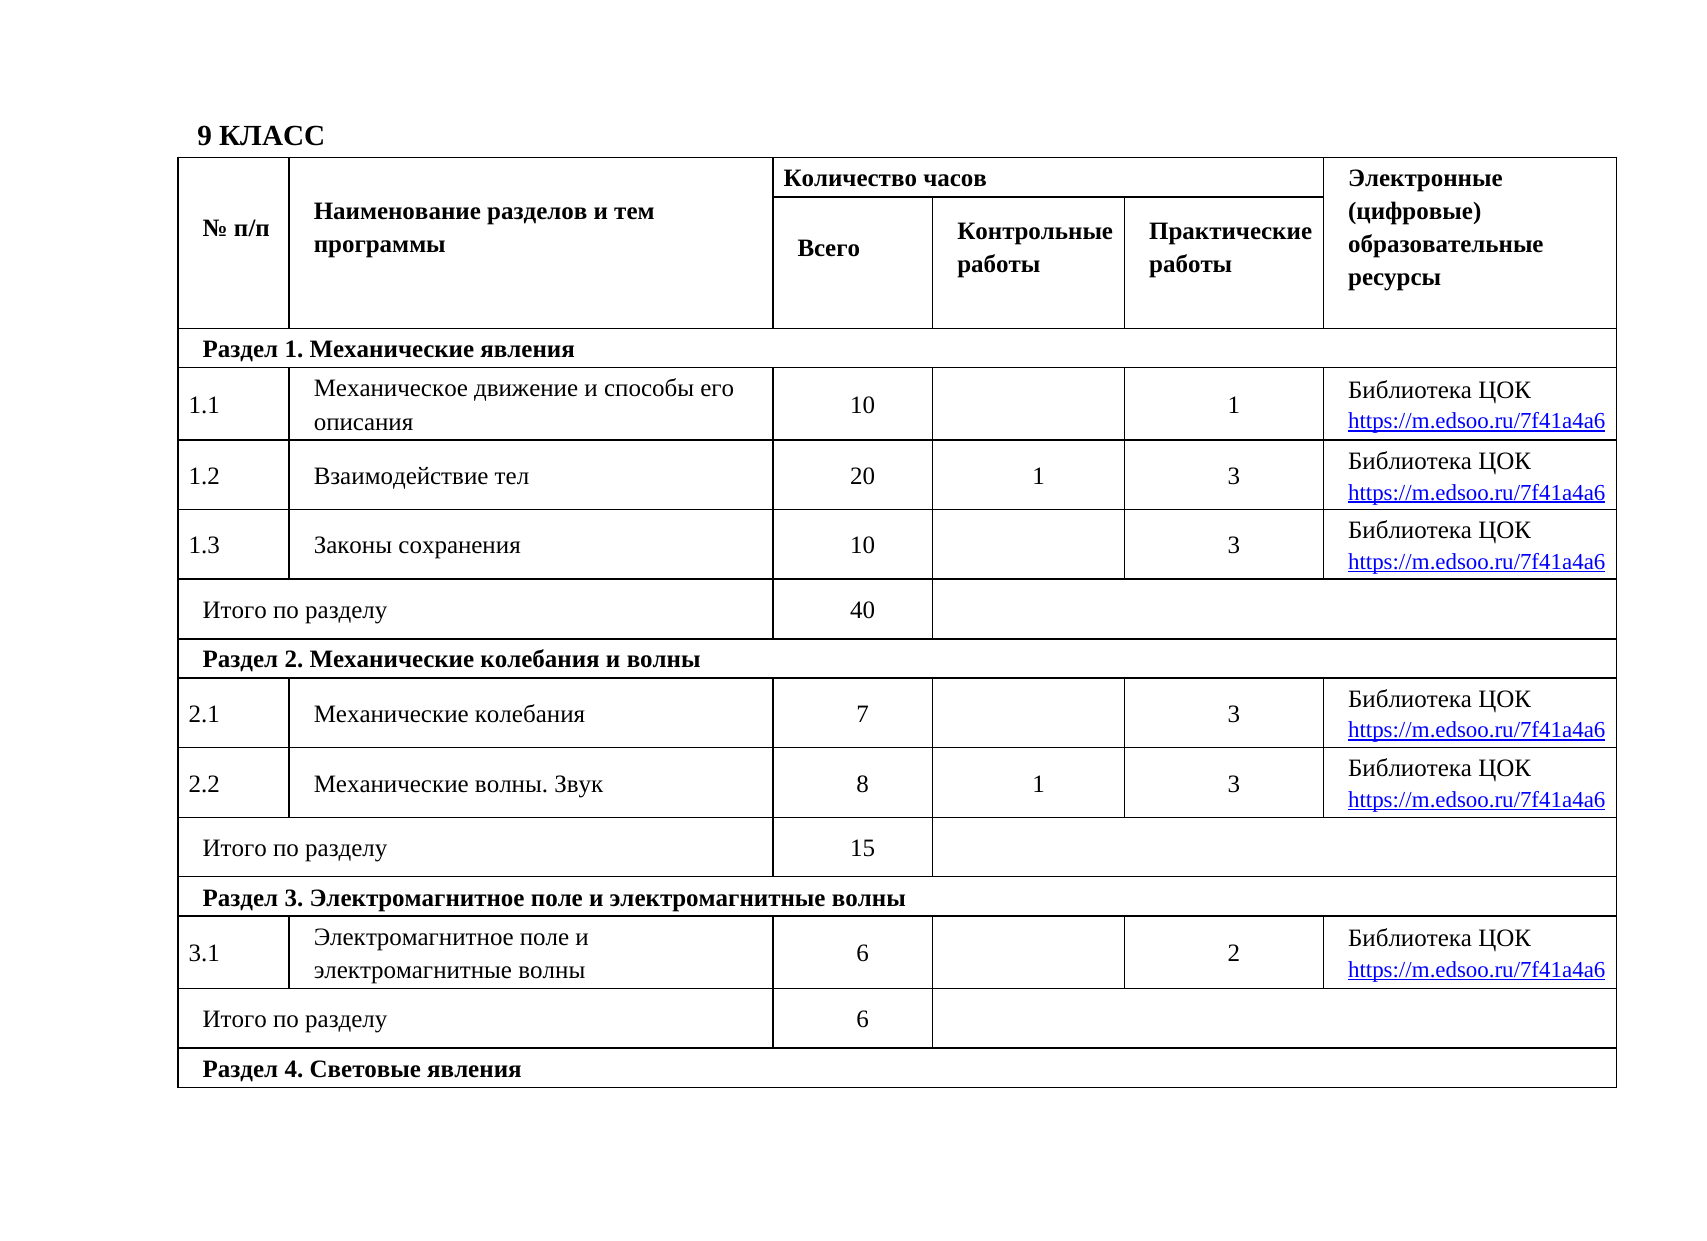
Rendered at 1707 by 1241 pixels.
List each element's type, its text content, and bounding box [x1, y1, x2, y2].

table_cell 15 [774, 818, 932, 876]
table_cell 1 [933, 748, 1124, 816]
text 9 КЛАСС [190, 118, 1618, 152]
table_cell 1.3 [179, 510, 288, 578]
table_cell Всего [774, 198, 932, 327]
table_cell Контрольные работы [933, 198, 1124, 327]
table_cell Законы сохранения [290, 510, 772, 578]
table_cell [933, 510, 1124, 578]
table_cell Механические колебания [290, 679, 772, 747]
table_cell [933, 917, 1124, 988]
table_header Наименование разделов и тем программы [290, 158, 772, 327]
table_cell Раздел 1. Механические явления [179, 329, 1616, 367]
table_cell 10 [774, 368, 932, 439]
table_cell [1324, 917, 1616, 988]
table_cell 2.2 [179, 748, 288, 816]
table_cell 1 [1125, 368, 1323, 439]
table_cell 7 [774, 679, 932, 747]
table_cell Итого по разделу [179, 580, 772, 638]
table_cell Механическое движение и способы его описания [290, 368, 772, 439]
table_cell Библиотека ЦОК https://m.edsoo.ru/7f41a4a6 [1324, 441, 1616, 509]
table_cell Библиотека ЦОК https://m.edsoo.ru/7f41a4a6 [1324, 679, 1616, 747]
table_cell 2 [1125, 917, 1323, 988]
table_cell 1.2 [179, 441, 288, 509]
table_cell 3 [1125, 441, 1323, 509]
table_cell Библиотека ЦОК https://m.edsoo.ru/7f41a4a6 [1324, 748, 1616, 816]
table_cell Практические работы [1125, 198, 1323, 327]
table_cell [933, 679, 1124, 747]
table_cell 6 [774, 917, 932, 988]
table_cell [933, 989, 1616, 1047]
table_cell 1 [933, 441, 1124, 509]
table_cell Раздел 4. Световые явления [179, 1049, 1616, 1086]
table_cell Взаимодействие тел [290, 441, 772, 509]
table_cell Итого по разделу [179, 818, 772, 876]
table_cell Библиотека ЦОК https://m.edsoo.ru/7f41a4a6 [1324, 510, 1616, 578]
table_cell Библиотека ЦОК https://m.edsoo.ru/7f41a4a6 [1324, 368, 1616, 439]
table_cell Раздел 2. Механические колебания и волны [179, 640, 1616, 677]
table_header Электронные (цифровые) образовательные ресурсы [1324, 158, 1616, 327]
table_cell [933, 368, 1124, 439]
table_cell 40 [774, 580, 932, 638]
table_cell 1.1 [179, 368, 288, 439]
table_cell [933, 818, 1616, 876]
table_cell 2.1 [179, 679, 288, 747]
table_header Количество часов [774, 158, 1323, 196]
table_cell 3 [1125, 679, 1323, 747]
table_cell 20 [774, 441, 932, 509]
table_cell 8 [774, 748, 932, 816]
table_cell Раздел 3. Электромагнитное поле и электромагнитные волны [179, 877, 1616, 915]
table_cell Электромагнитное поле и электромагнитные волны [290, 917, 772, 988]
table_header № п/п [179, 158, 288, 327]
table_cell 6 [774, 989, 932, 1047]
table_cell 10 [774, 510, 932, 578]
table_cell 3 [1125, 510, 1323, 578]
table_cell 3 [1125, 748, 1323, 816]
table_cell 3.1 [179, 917, 288, 988]
table_cell [933, 580, 1616, 638]
table_cell Итого по разделу [179, 989, 772, 1047]
table_cell Механические волны. Звук [290, 748, 772, 816]
